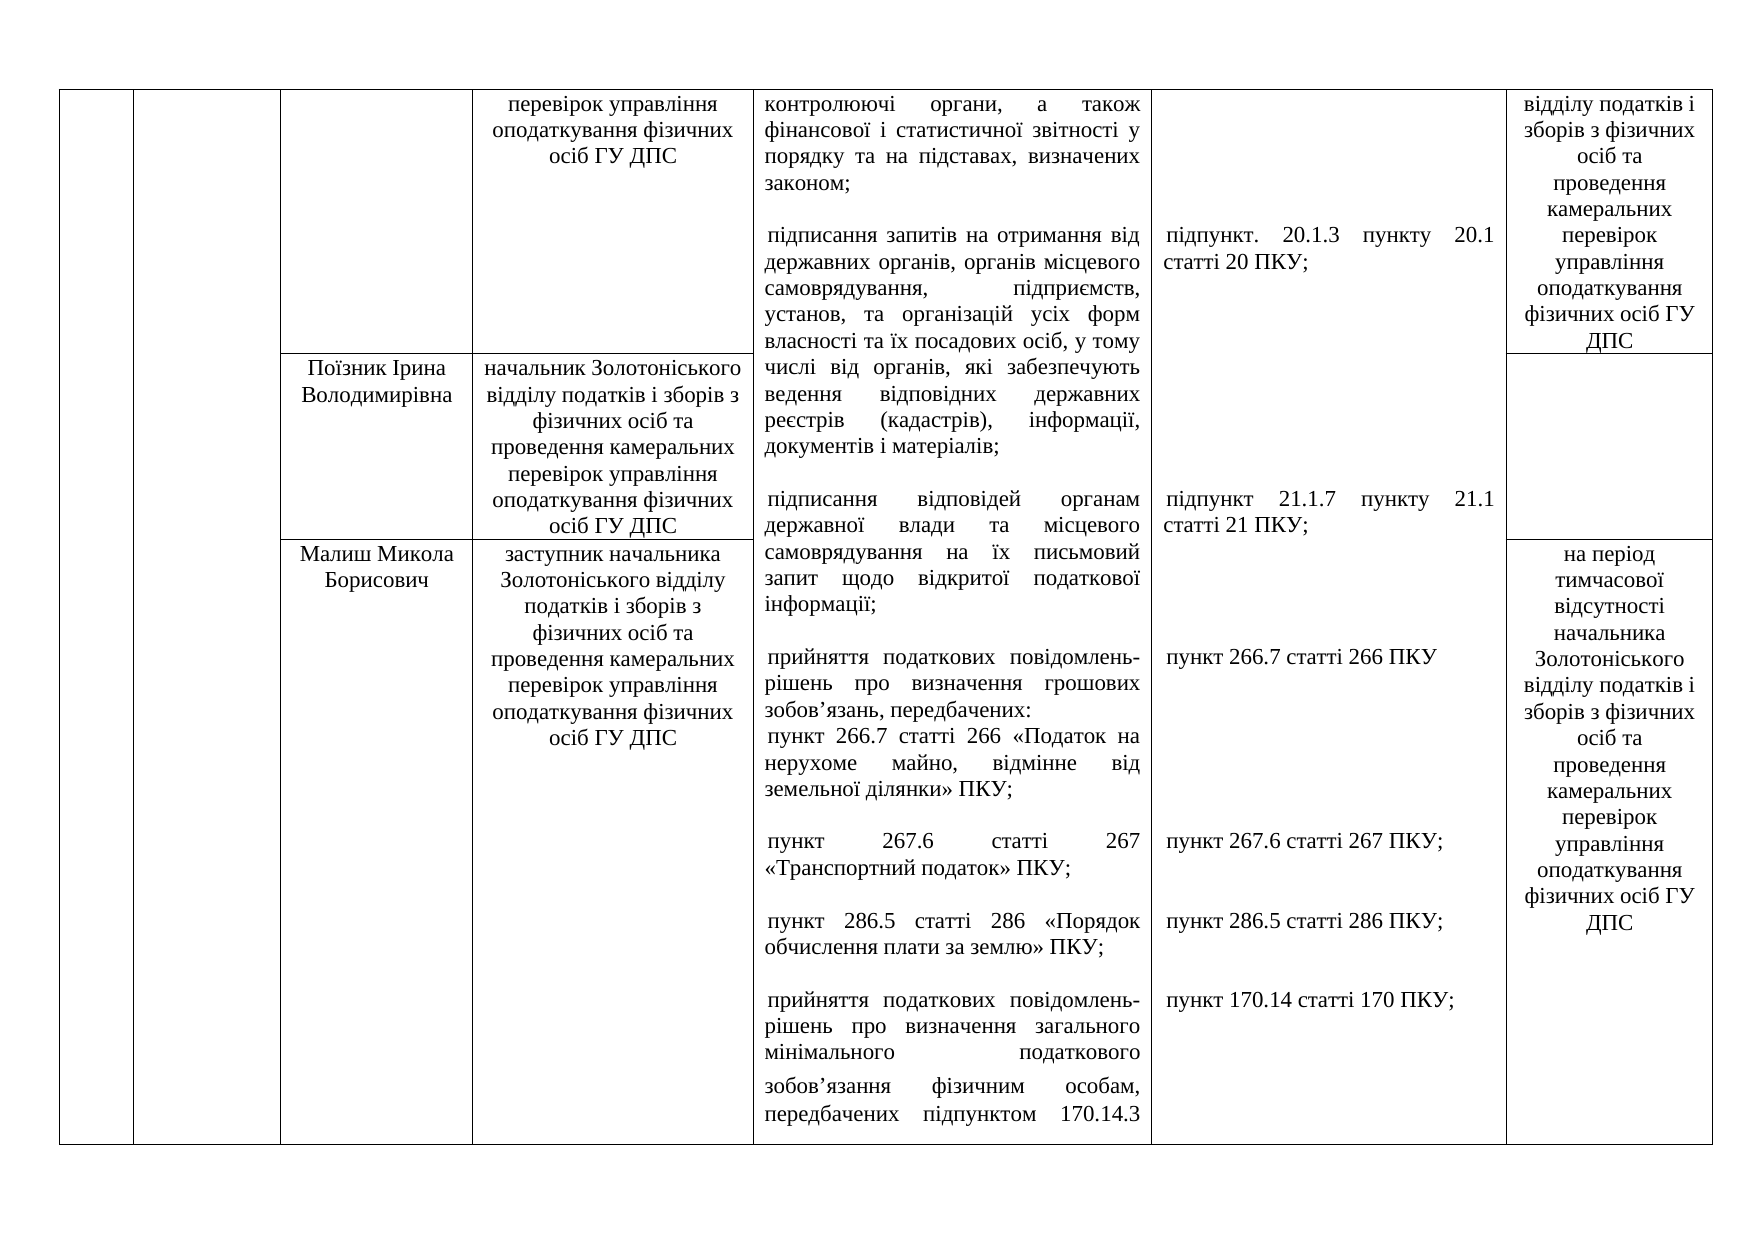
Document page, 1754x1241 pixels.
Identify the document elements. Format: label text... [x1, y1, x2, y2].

table_cell Поїзник Ірина Володимирівна [281, 354, 472, 539]
table_cell [1507, 354, 1712, 539]
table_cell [473, 540, 753, 1144]
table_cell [1507, 90, 1712, 353]
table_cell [281, 540, 472, 1144]
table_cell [1507, 540, 1712, 1144]
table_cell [281, 90, 472, 353]
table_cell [473, 90, 753, 353]
table_cell начальник Золотоніського відділу податків і зборів з фізичних осіб та проведення камеральних перевірок управління оподаткування фізичних осіб ГУ ДПС [473, 354, 753, 539]
